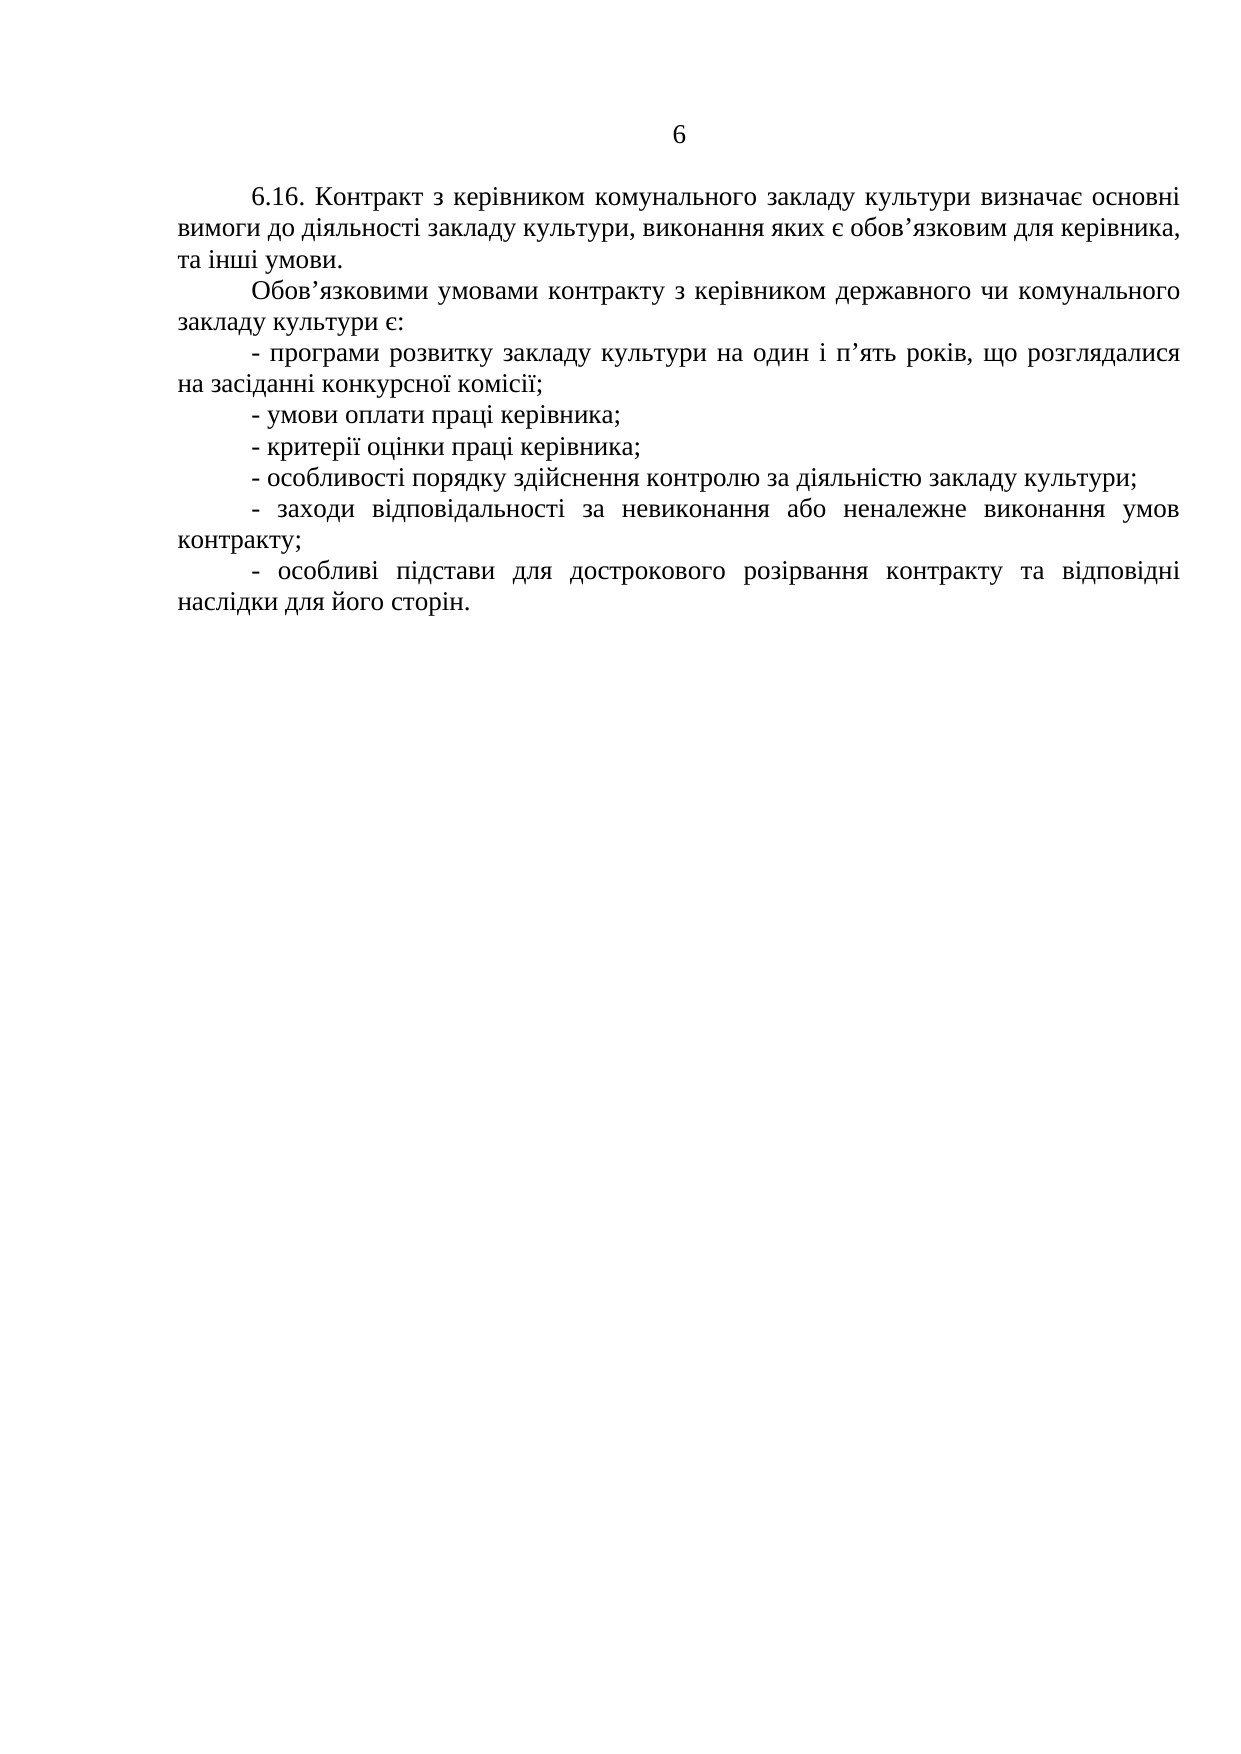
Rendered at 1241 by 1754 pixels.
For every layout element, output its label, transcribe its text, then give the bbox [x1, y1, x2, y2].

text - умови оплати праці керівника; [177, 398, 1181, 429]
text - заходи відповідальності за невиконання або неналежне виконання умов контракту; [177, 492, 1181, 554]
text - програми розвитку закладу культури на один і п’ять років, що розглядалися на засіданні конкурсної комісії; [177, 336, 1181, 398]
text - особливості порядку здійснення контролю за діяльністю закладу культури; [177, 461, 1181, 492]
text Обов’язковими умовами контракту з керівником державного чи комунального закладу культури є: [177, 274, 1181, 336]
text - критерії оцінки праці керівника; [177, 429, 1181, 461]
text - особливі підстави для дострокового розірвання контракту та відповідні наслідки для його сторін. [177, 554, 1181, 616]
text 6.16. Контракт з керівником комунального закладу культури визначає основні вимоги до діяльності закладу культури, виконання яких є обов’язковим для керівника, та інші умови. [177, 180, 1181, 274]
text 6 [177, 118, 1181, 149]
